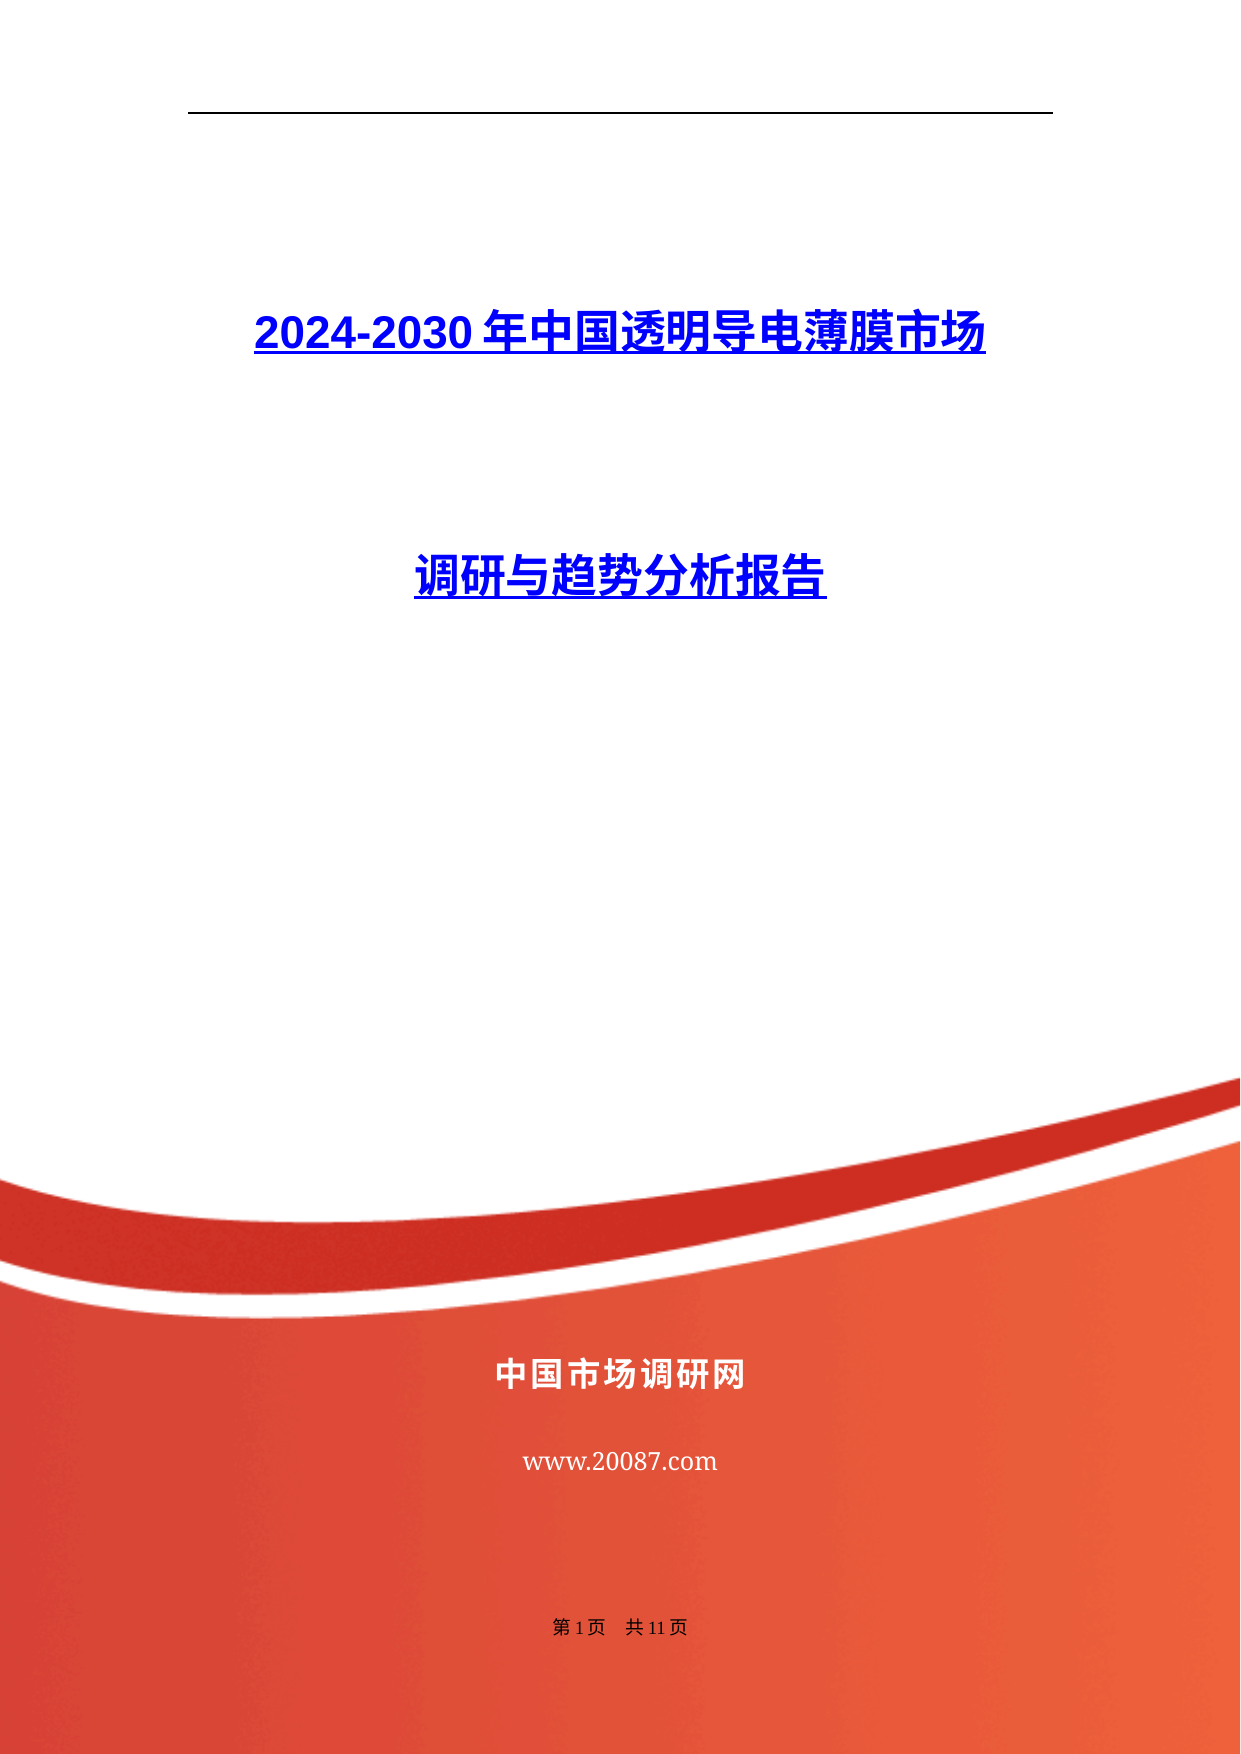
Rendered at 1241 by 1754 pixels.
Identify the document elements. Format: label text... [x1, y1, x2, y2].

table_header 2024-2030年中国透明导电薄膜市场调研与趋势分析报告 [188, 207, 1053, 773]
subtitle 中国市场调研网 [187, 1339, 1053, 1404]
text www.20087.com [187, 1428, 1053, 1493]
picture [0, 1006, 1241, 1754]
